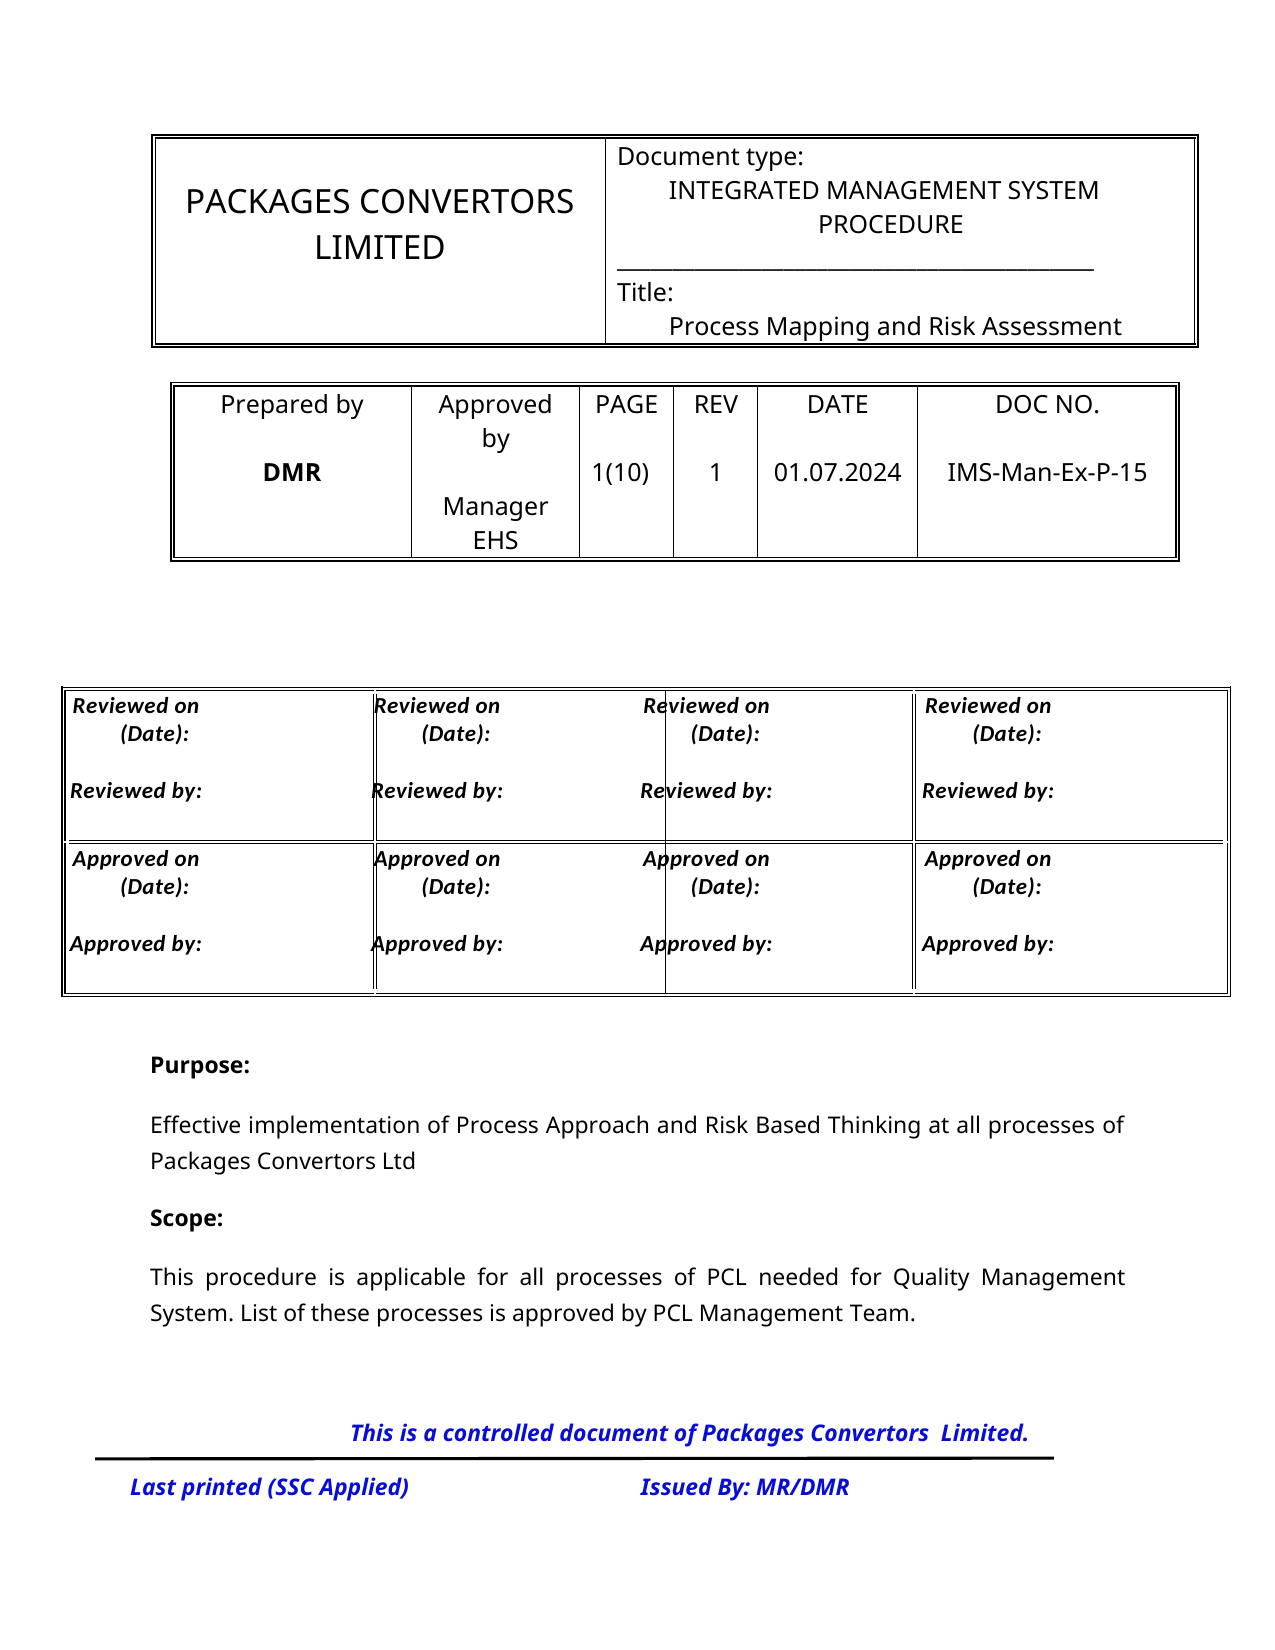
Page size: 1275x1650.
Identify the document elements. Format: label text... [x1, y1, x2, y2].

table_cell Approved on (Date): Approved by: [375, 844, 665, 992]
table_header Reviewed on (Date): Reviewed by: [914, 691, 1227, 839]
table_header Reviewed on (Date): Reviewed by: [63, 688, 375, 839]
text Effective implementation of Process Approach and Risk Based Thinking at all processes of Packages Convertors Ltd [150, 1109, 1126, 1176]
table_cell Approved on (Date): Approved by: [914, 840, 1229, 992]
table_cell Approved on (Date): Approved by: [666, 840, 914, 992]
table_cell Approved on (Date): Approved by: [63, 840, 375, 992]
table_header Reviewed on (Date): Reviewed by: [375, 691, 665, 839]
table_header Reviewed on (Date): Reviewed by: [666, 688, 914, 839]
text This procedure is applicable for all processes of PCL needed for Quality Management System. List of these processes is approved by PCL Management Team. [150, 1261, 1125, 1328]
subtitle Purpose: [150, 1049, 1252, 1081]
subtitle Scope: [150, 1202, 1252, 1233]
